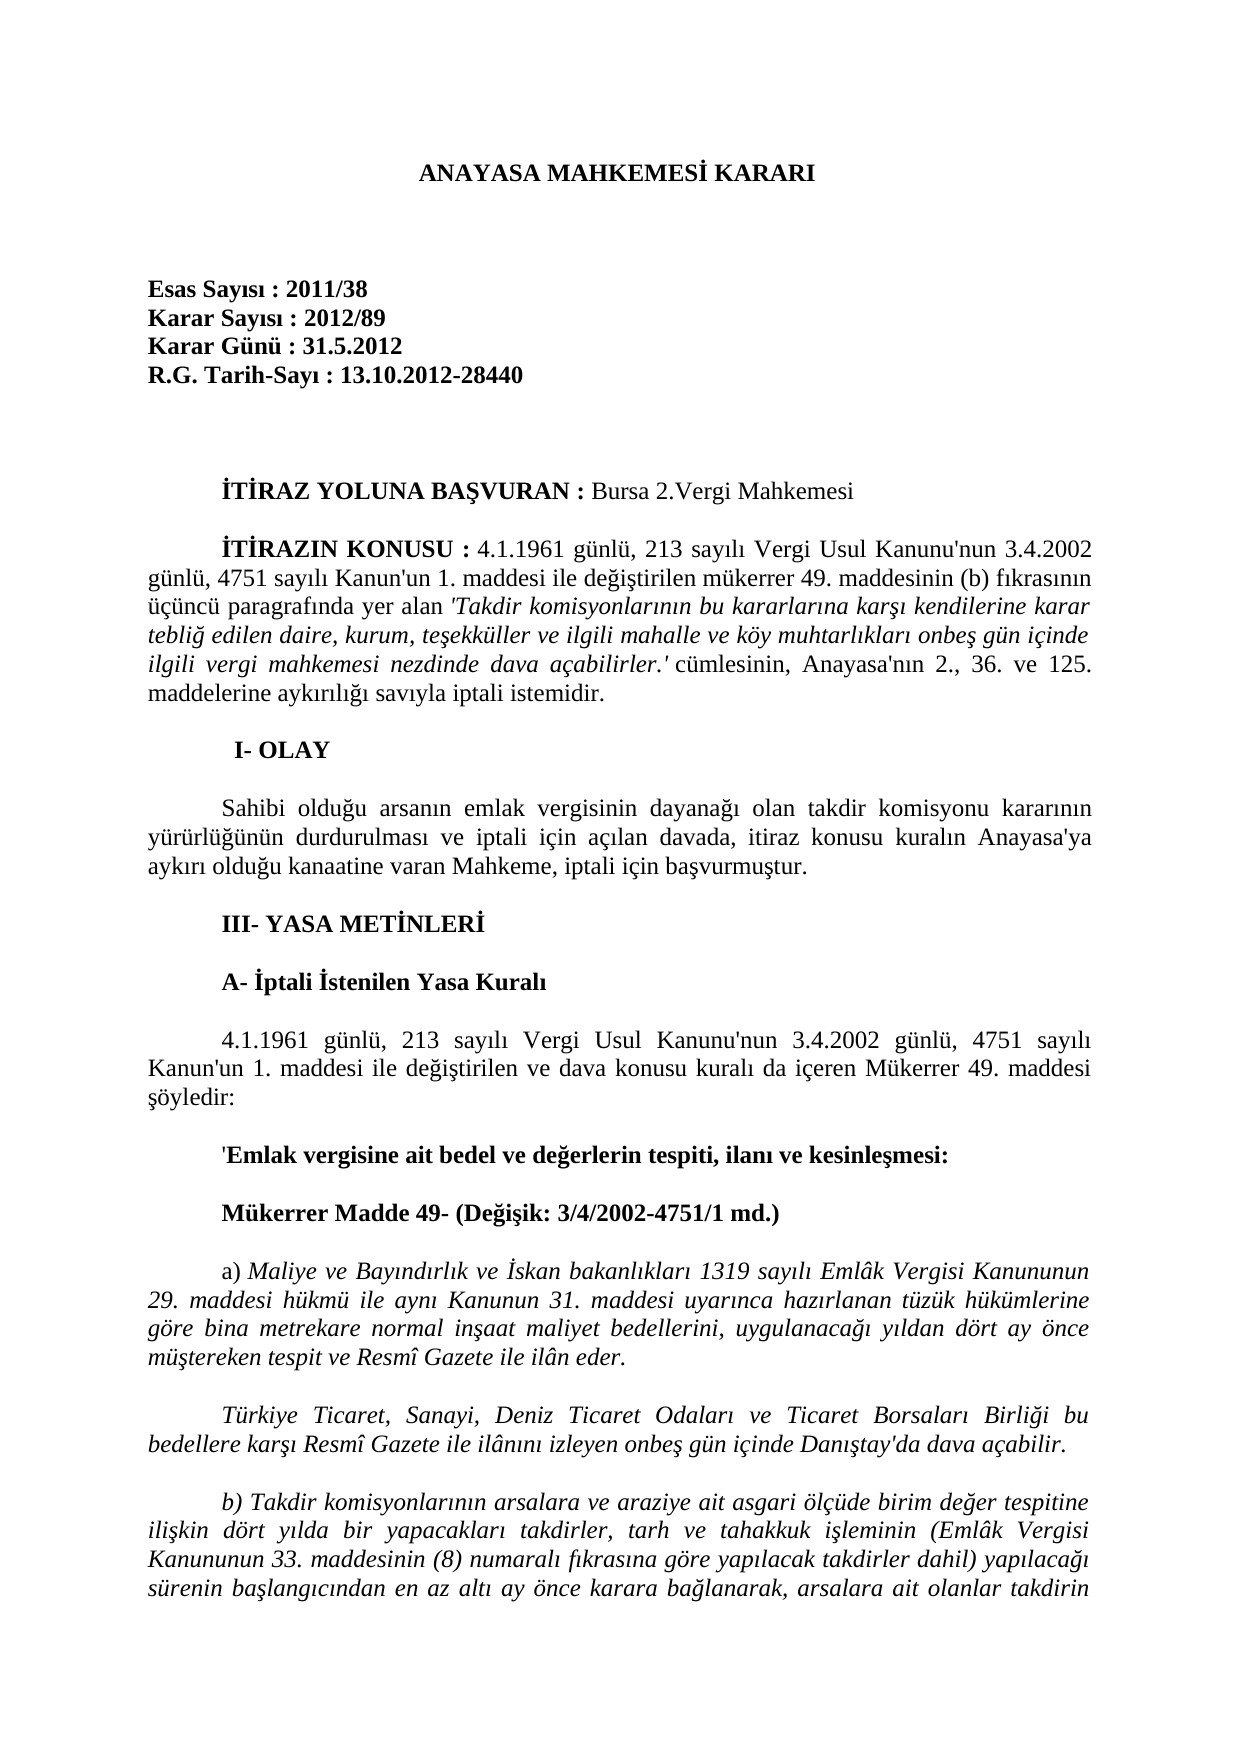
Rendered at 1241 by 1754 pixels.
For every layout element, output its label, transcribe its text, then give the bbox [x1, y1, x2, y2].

text A- İptali İstenilen Yasa Kuralı [148, 967, 1093, 996]
text ANAYASA MAHKEMESİ KARARI [148, 158, 1093, 187]
text Esas Sayısı : 2011/38 [148, 274, 1093, 303]
text Karar Sayısı : 2012/89 [148, 303, 1093, 331]
text İTİRAZIN KONUSU : 4.1.1961 günlü, 213 sayılı Vergi Usul Kanunu'nun 3.4.2002 günlü, 4751 sayılı Kanun'un 1. maddesi ile değiştirilen mükerrer 49. maddesinin (b) fıkrasının üçüncü paragrafında yer alan 'Takdir komisyonlarının bu kararlarına karşı kendilerine karar tebliğ edilen daire, kurum, teşekküller ve ilgili mahalle ve köy muhtarlıkları onbeş gün içinde ilgili vergi mahkemesi nezdinde dava açabilirler.' cümlesinin, Anayasa'nın 2., 36. ve 125. maddelerine aykırılığı savıyla iptali istemidir. [148, 534, 1093, 706]
text Mükerrer Madde 49- (Değişik: 3/4/2002-4751/1 md.) [148, 1198, 1093, 1227]
text III- YASA METİNLERİ [148, 909, 1093, 938]
text İTİRAZ YOLUNA BAŞVURAN : Bursa 2.Vergi Mahkemesi [148, 476, 1093, 505]
text Türkiye Ticaret, Sanayi, Deniz Ticaret Odaları ve Ticaret Borsaları Birliği bu bedellere karşı Resmî Gazete ile ilânını izleyen onbeş gün içinde Danıştay'da dava açabilir. [148, 1400, 1093, 1458]
text Karar Günü : 31.5.2012 [148, 331, 1093, 360]
text a) Maliye ve Bayındırlık ve İskan bakanlıkları 1319 sayılı Emlâk Vergisi Kanununun 29. maddesi hükmü ile aynı Kanunun 31. maddesi uyarınca hazırlanan tüzük hükümlerine göre bina metrekare normal inşaat maliyet bedellerini, uygulanacağı yıldan dört ay önce müştereken tespit ve Resmî Gazete ile ilân eder. [148, 1256, 1093, 1371]
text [148, 1487, 1093, 1602]
text Sahibi olduğu arsanın emlak vergisinin dayanağı olan takdir komisyonu kararının yürürlüğünün durdurulması ve iptali için açılan davada, itiraz konusu kuralın Anayasa'ya aykırı olduğu kanaatine varan Mahkeme, iptali için başvurmuştur. [148, 793, 1093, 880]
text I- OLAY [148, 736, 1093, 764]
text R.G. Tarih-Sayı : 13.10.2012-28440 [148, 360, 1093, 389]
text 4.1.1961 günlü, 213 sayılı Vergi Usul Kanunu'nun 3.4.2002 günlü, 4751 sayılı Kanun'un 1. maddesi ile değiştirilen ve dava konusu kuralı da içeren Mükerrer 49. maddesi şöyledir: [148, 1025, 1093, 1111]
text 'Emlak vergisine ait bedel ve değerlerin tespiti, ilanı ve kesinleşmesi: [148, 1140, 1093, 1169]
